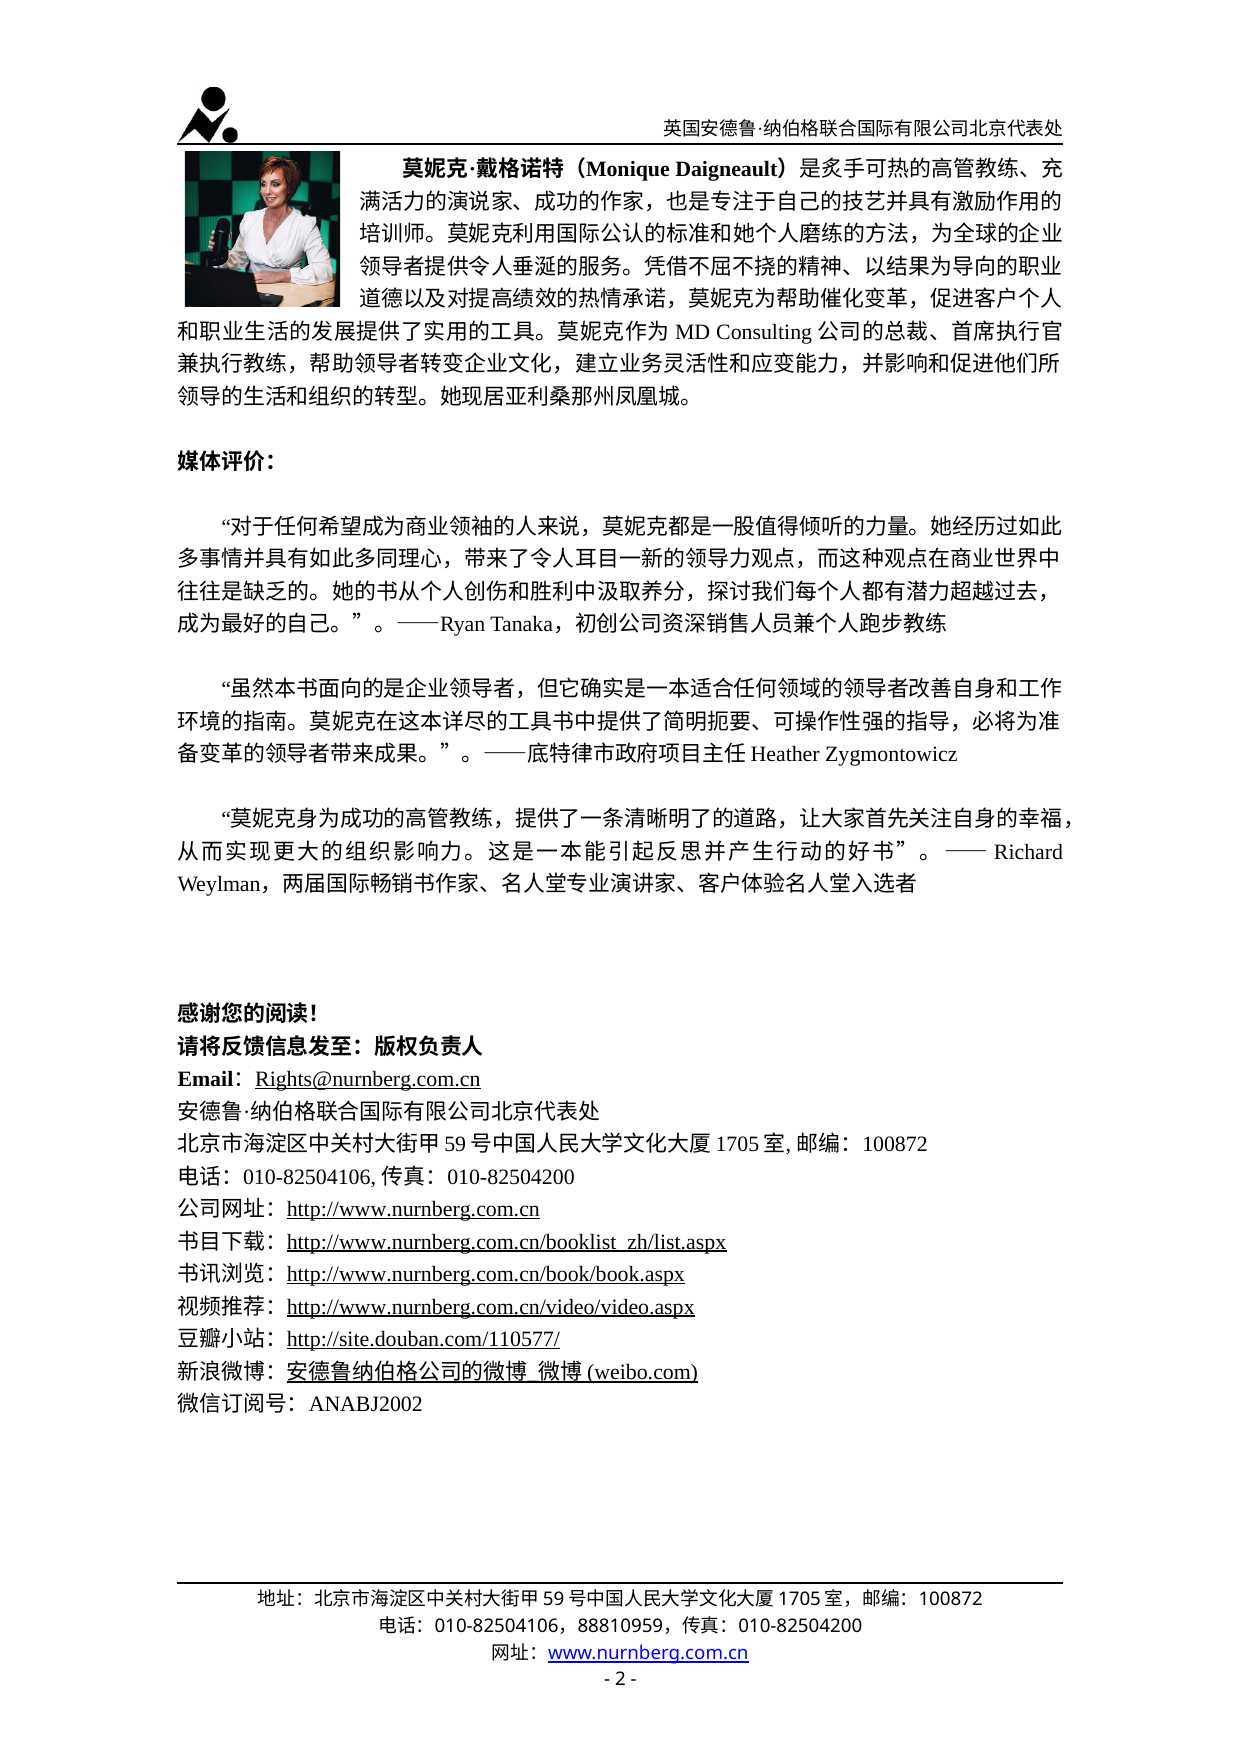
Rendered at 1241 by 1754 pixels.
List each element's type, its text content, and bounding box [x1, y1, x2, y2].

text “虽然本书面向的是企业领导者，但它确实是一本适合任何领域的领导者改善自身和工作环境的指南。莫妮克在这本详尽的工具书中提供了简明扼要、可操作性强的指导，必将为准备变革的领导者带来成果。”。——底特律市政府项目主任Heather Zygmontowicz [177, 671, 1063, 768]
text 豆瓣小站：http://site.douban.com/110577/ [177, 1321, 1063, 1353]
picture [177, 87, 238, 143]
text 媒体评价： [177, 443, 1063, 476]
text 莫妮克·戴格诺特（Monique Daigneault）是炙手可热的高管教练、充满活力的演说家、成功的作家，也是专注于自己的技艺并具有激励作用的培训师。莫妮克利用国际公认的标准和她个人磨练的方法，为全球的企业领导者提供令人垂涎的服务。凭借不屈不挠的精神、以结果为导向的职业道德以及对提高绩效的热情承诺，莫妮克为帮助催化变革，促进客户个人和职业生活的发展提供了实用的工具。莫妮克作为MD Consulting公司的总裁、首席执行官兼执行教练，帮助领导者转变企业文化，建立业务灵活性和应变能力，并影响和促进他们所领导的生活和组织的转型。她现居亚利桑那州凤凰城。 [177, 151, 1063, 411]
text 公司网址：http://www.nurnberg.com.cn [177, 1191, 1063, 1223]
text 视频推荐：http://www.nurnberg.com.cn/video/video.aspx [177, 1288, 1063, 1321]
text 请将反馈信息发至：版权负责人 [177, 1028, 1063, 1061]
text 新浪微博：安德鲁纳伯格公司的微博_微博 (weibo.com) [177, 1353, 1063, 1386]
text 北京市海淀区中关村大街甲59号中国人民大学文化大厦1705室, 邮编：100872 [177, 1126, 1063, 1158]
text Email：Rights@nurnberg.com.cn [177, 1061, 1063, 1093]
text 电话：010-82504106, 传真：010-82504200 [177, 1158, 1063, 1191]
text “对于任何希望成为商业领袖的人来说，莫妮克都是一股值得倾听的力量。她经历过如此多事情并具有如此多同理心，带来了令人耳目一新的领导力观点，而这种观点在商业世界中往往是缺乏的。她的书从个人创伤和胜利中汲取养分，探讨我们每个人都有潜力超越过去，成为最好的自己。”。——Ryan Tanaka，初创公司资深销售人员兼个人跑步教练 [177, 508, 1063, 638]
text 书目下载：http://www.nurnberg.com.cn/booklist_zh/list.aspx [177, 1223, 1063, 1256]
picture [184, 151, 340, 307]
text 安德鲁·纳伯格联合国际有限公司北京代表处 [177, 1093, 1063, 1126]
text “莫妮克身为成功的高管教练，提供了一条清晰明了的道路，让大家首先关注自身的幸福，从而实现更大的组织影响力。这是一本能引起反思并产生行动的好书”。——Richard Weylman，两届国际畅销书作家、名人堂专业演讲家、客户体验名人堂入选者 [177, 801, 1063, 898]
text 微信订阅号：ANABJ2002 [177, 1386, 1063, 1418]
text 感谢您的阅读！ [177, 996, 1063, 1028]
text 书讯浏览：http://www.nurnberg.com.cn/book/book.aspx [177, 1256, 1063, 1288]
